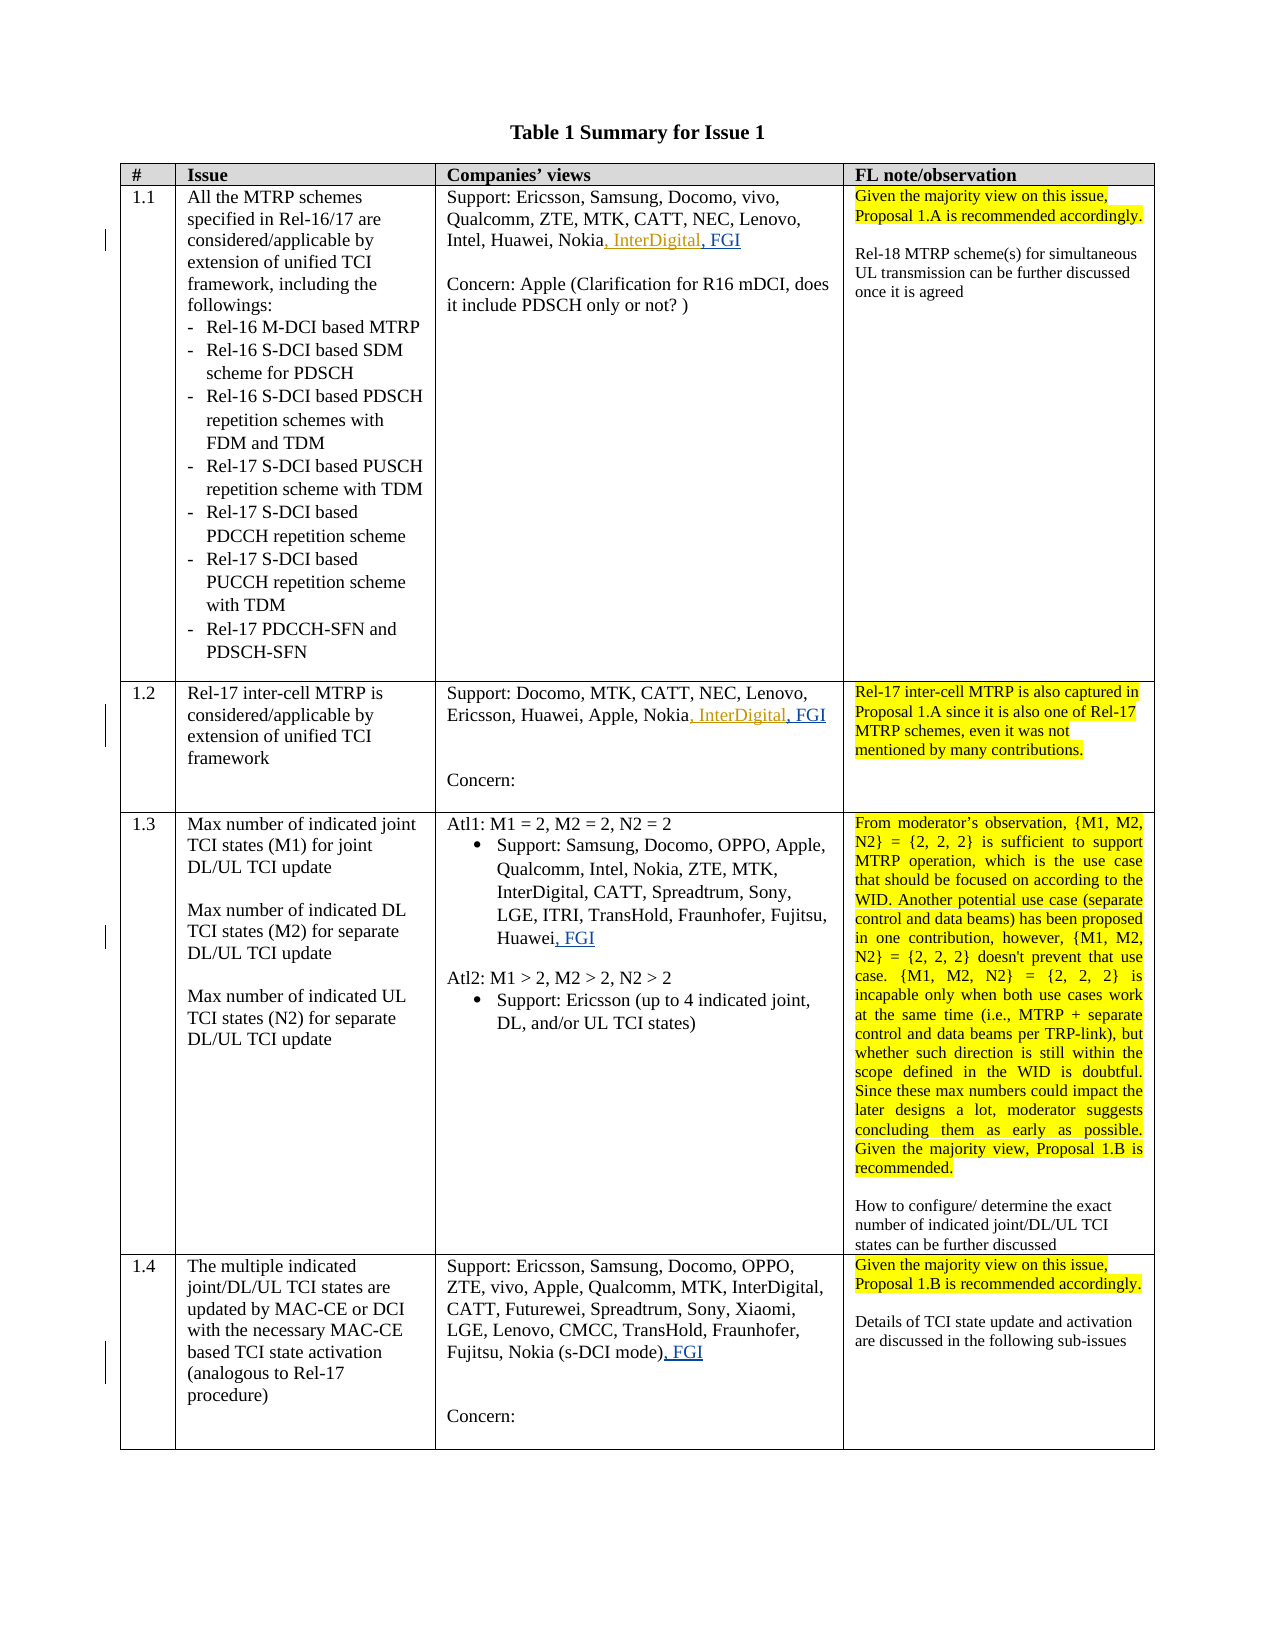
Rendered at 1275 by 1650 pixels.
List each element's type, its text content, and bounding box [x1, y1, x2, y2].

table_cell Rel-17 inter-cell MTRP is also captured in Proposal 1.A since it is also one of Rel-17 MTRP schemes, even it was not mentioned by many contributions. [844, 682, 1154, 812]
text Table 1 Summary for Issue 1 [120, 120, 1155, 144]
table_cell Rel-17 inter-cell MTRP is considered/applicable by extension of unified TCI framework [176, 682, 435, 812]
table_cell 1.1 [121, 186, 175, 681]
table_cell All the MTRP schemes specified in Rel-16/17 are considered/applicable by extension of unified TCI framework, including the followings: Rel-16 M-DCI based MTRP Rel-16 S-DCI based SDM scheme for PDSCH Rel-16 S-DCI based PDSCH repetition schemes with FDM and TDM Rel-17 S-DCI based PUSCH repetition scheme with TDM Rel-17 S-DCI based PDCCH repetition scheme Rel-17 S-DCI based PUCCH repetition scheme with TDM Rel-17 PDCCH-SFN and PDSCH-SFN [176, 186, 435, 681]
table_header FL note/observation [844, 164, 1154, 185]
table_header # [121, 164, 175, 185]
table_header Issue [176, 164, 435, 185]
table_cell Max number of indicated joint TCI states (M1) for joint DL/UL TCI update Max number of indicated DL TCI states (M2) for separate DL/UL TCI update Max number of indicated UL TCI states (N2) for separate DL/UL TCI update [176, 813, 435, 1253]
table_cell Support: Docomo, MTK, CATT, NEC, Lenovo, Ericsson, Huawei, Apple, Nokia Concern: [436, 682, 843, 812]
table_cell Support: Ericsson, Samsung, Docomo, vivo, Qualcomm, ZTE, MTK, CATT, NEC, Lenovo, Intel, Huawei, Nokia Concern: Apple (Clarification for R16 mDCI, does it include PDSCH only or not? ) [436, 186, 843, 681]
table_cell 1.4 [121, 1255, 175, 1448]
table_cell Given the majority view on this issue, Proposal 1.A is recommended accordingly. Rel-18 MTRP scheme(s) for simultaneous UL transmission can be further discussed once it is agreed [844, 186, 1154, 681]
table_cell 1.2 [121, 682, 175, 812]
table_header Companies’ views [436, 164, 843, 185]
table_cell 1.3 [121, 813, 175, 1253]
table_cell Support: Ericsson, Samsung, Docomo, OPPO, ZTE, vivo, Apple, Qualcomm, MTK, InterDigital, CATT, Futurewei, Spreadtrum, Sony, Xiaomi, LGE, Lenovo, CMCC, TransHold, Fraunhofer, Fujitsu, Nokia (s-DCI mode) Concern: [436, 1255, 843, 1448]
table_cell Given the majority view on this issue, Proposal 1.B is recommended accordingly. Details of TCI state update and activation are discussed in the following sub-issues [844, 1255, 1154, 1448]
table_cell Atl1: M1 = 2, M2 = 2, N2 = 2 Support: Samsung, Docomo, OPPO, Apple, Qualcomm, Intel, Nokia, ZTE, MTK, InterDigital, CATT, Spreadtrum, Sony, LGE, ITRI, TransHold, Fraunhofer, Fujitsu, Huawei Atl2: M1 > 2, M2 > 2, N2 > 2 Support: Ericsson (up to 4 indicated joint, DL, and/or UL TCI states) [436, 813, 843, 1253]
table_cell The multiple indicated joint/DL/UL TCI states are updated by MAC-CE or DCI with the necessary MAC-CE based TCI state activation (analogous to Rel-17 procedure) [176, 1255, 435, 1448]
table_cell From moderator’s observation, {M1, M2, N2} = {2, 2, 2} is sufficient to support MTRP operation, which is the use case that should be focused on according to the WID. Another potential use case (separate control and data beams) has been proposed in one contribution, however, {M1, M2, N2} = {2, 2, 2} doesn't prevent that use case. {M1, M2, N2} = {2, 2, 2} is incapable only when both use cases work at the same time (i.e., MTRP + separate control and data beams per TRP-link), but whether such direction is still within the scope defined in the WID is doubtful. Since these max numbers could impact the later designs a lot, moderator suggests concluding them as early as possible. Given the majority view, Proposal 1.B is recommended. How to configure/ determine the exact number of indicated joint/DL/UL TCI states can be further discussed [844, 813, 1154, 1253]
